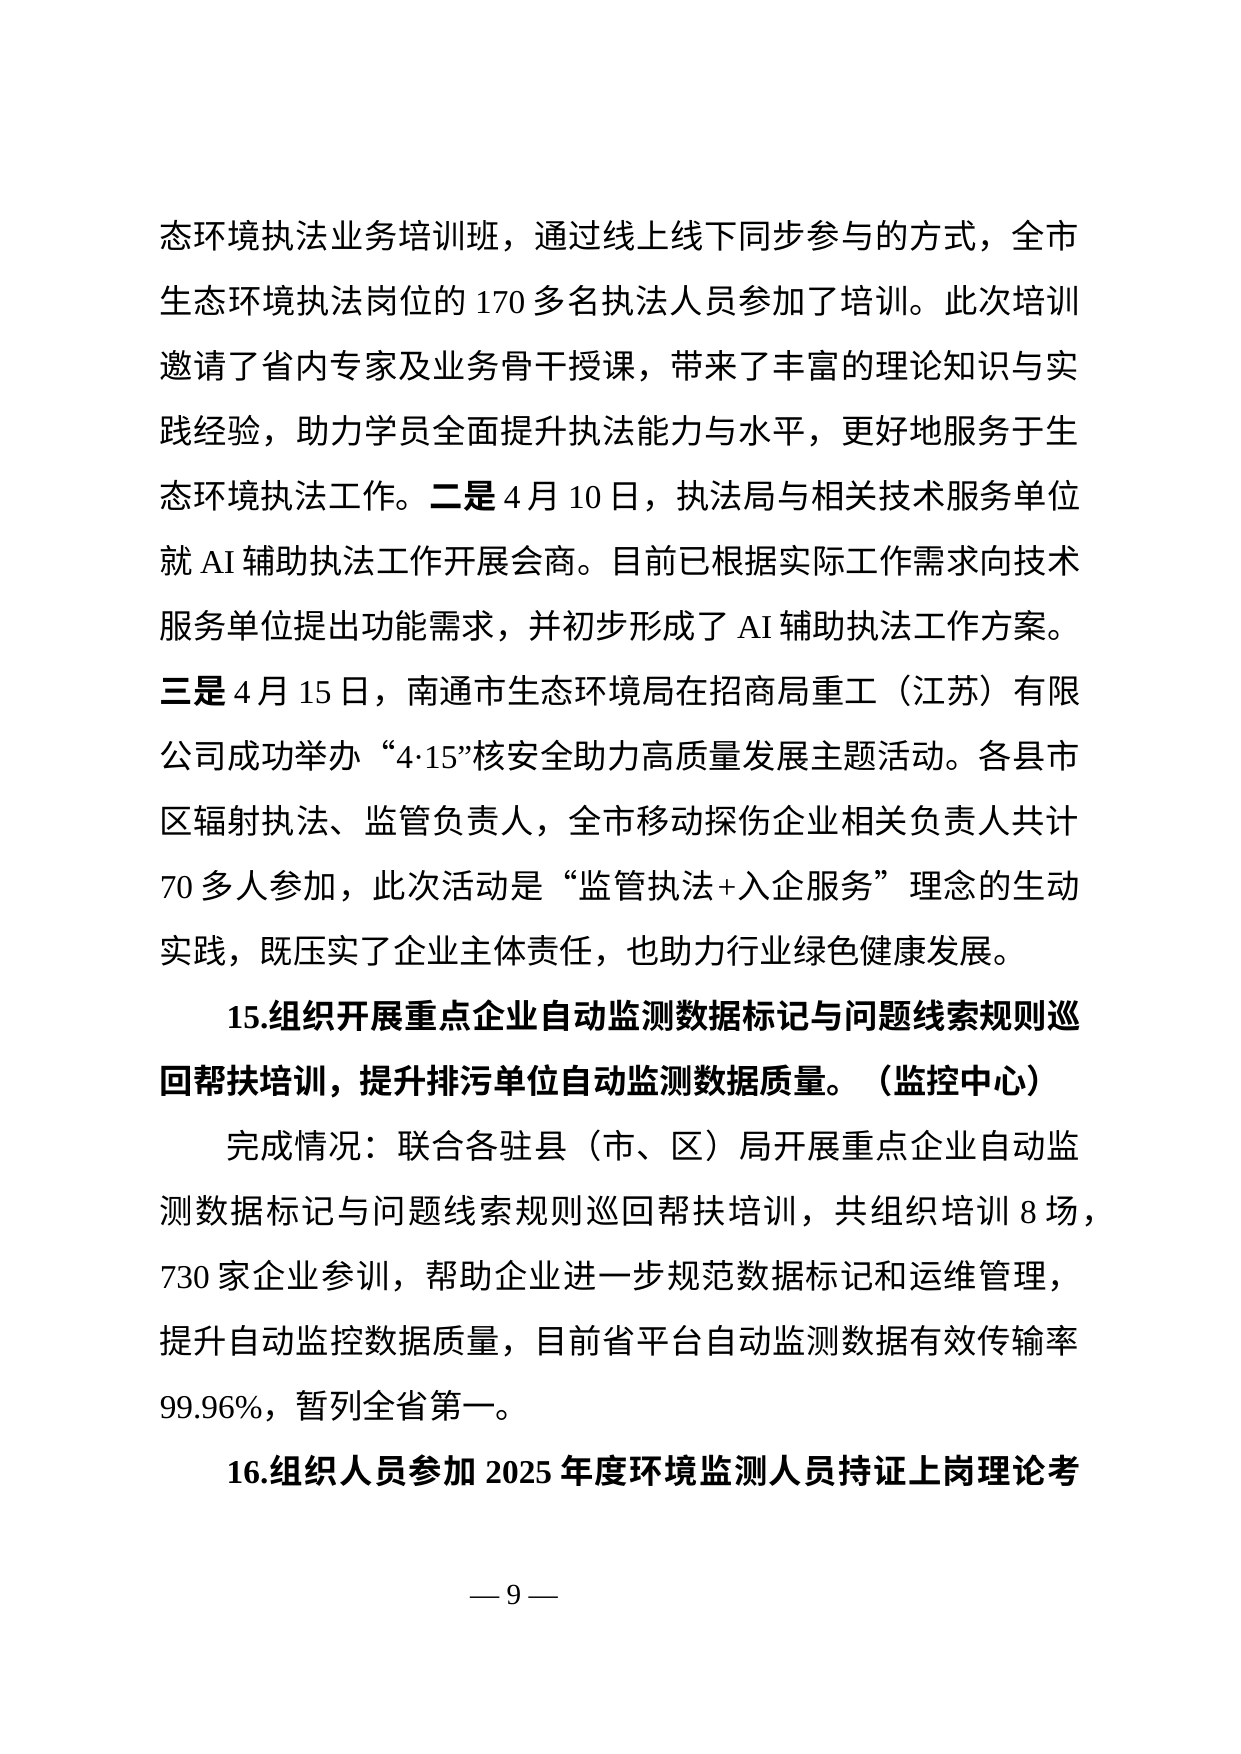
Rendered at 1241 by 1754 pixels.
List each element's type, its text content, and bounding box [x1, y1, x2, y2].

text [159, 1437, 1081, 1502]
text 15.组织开展重点企业自动监测数据标记与问题线索规则巡回帮扶培训，提升排污单位自动监测数据质量。（监控中心） [159, 982, 1081, 1112]
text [159, 202, 1081, 982]
text 完成情况：联合各驻县（市、区）局开展重点企业自动监测数据标记与问题线索规则巡回帮扶培训，共组织培训8场，730家企业参训，帮助企业进一步规范数据标记和运维管理，提升自动监控数据质量，目前省平台自动监测数据有效传输率99.96%，暂列全省第一。 [159, 1112, 1081, 1437]
